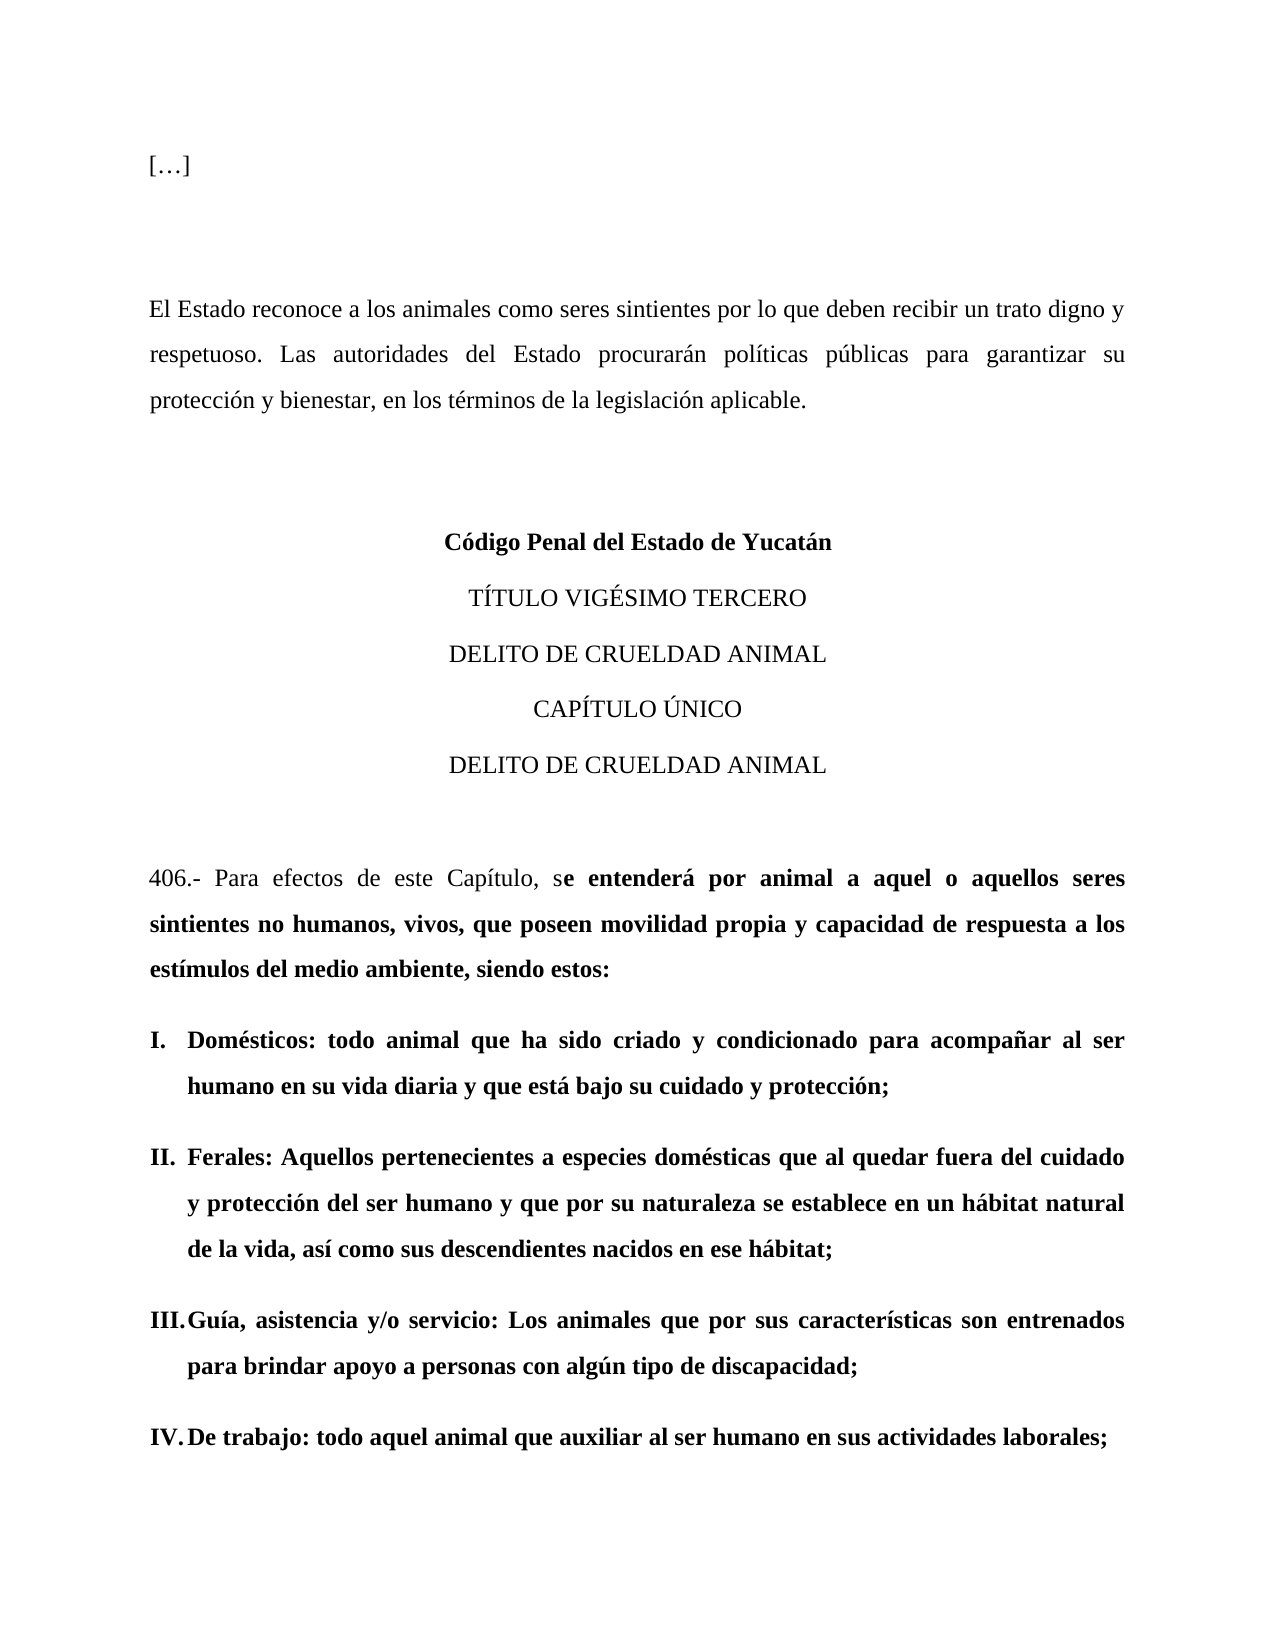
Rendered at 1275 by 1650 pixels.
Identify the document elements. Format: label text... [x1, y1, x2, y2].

text […] [148, 150, 1126, 179]
list De trabajo: todo aquel animal que auxiliar al ser humano en sus actividades laborales; [150, 1422, 1126, 1451]
text TÍTULO VIGÉSIMO TERCERO [151, 583, 1124, 611]
list Guía, asistencia y/o servicio: Los animales que por sus características son entrenados para brindar apoyo a personas con algún tipo de discapacidad; [150, 1305, 1126, 1380]
text CAPÍTULO ÚNICO [151, 694, 1124, 723]
subtitle Código Penal del Estado de Yucatán [152, 527, 1123, 556]
text 406.- Para efectos de este Capítulo, se entenderá por animal a aquel o aquellos seres sintientes no humanos, vivos, que poseen movilidad propia y capacidad de respuesta a los estímulos del medio ambiente, siendo estos: [148, 863, 1126, 983]
list Domésticos: todo animal que ha sido criado y condicionado para acompañar al ser humano en su vida diaria y que está bajo su cuidado y protección; [150, 1026, 1126, 1100]
text El Estado reconoce a los animales como seres sintientes por lo que deben recibir un trato digno y respetuoso. Las autoridades del Estado procurarán políticas públicas para garantizar su protección y bienestar, en los términos de la legislación aplicable. [148, 294, 1126, 414]
text DELITO DE CRUELDAD ANIMAL [151, 751, 1125, 779]
list Ferales: Aquellos pertenecientes a especies domésticas que al quedar fuera del cuidado y protección del ser humano y que por su naturaleza se establece en un hábitat natural de la vida, así como sus descendientes nacidos en ese hábitat; [150, 1142, 1126, 1263]
text DELITO DE CRUELDAD ANIMAL [151, 639, 1125, 667]
